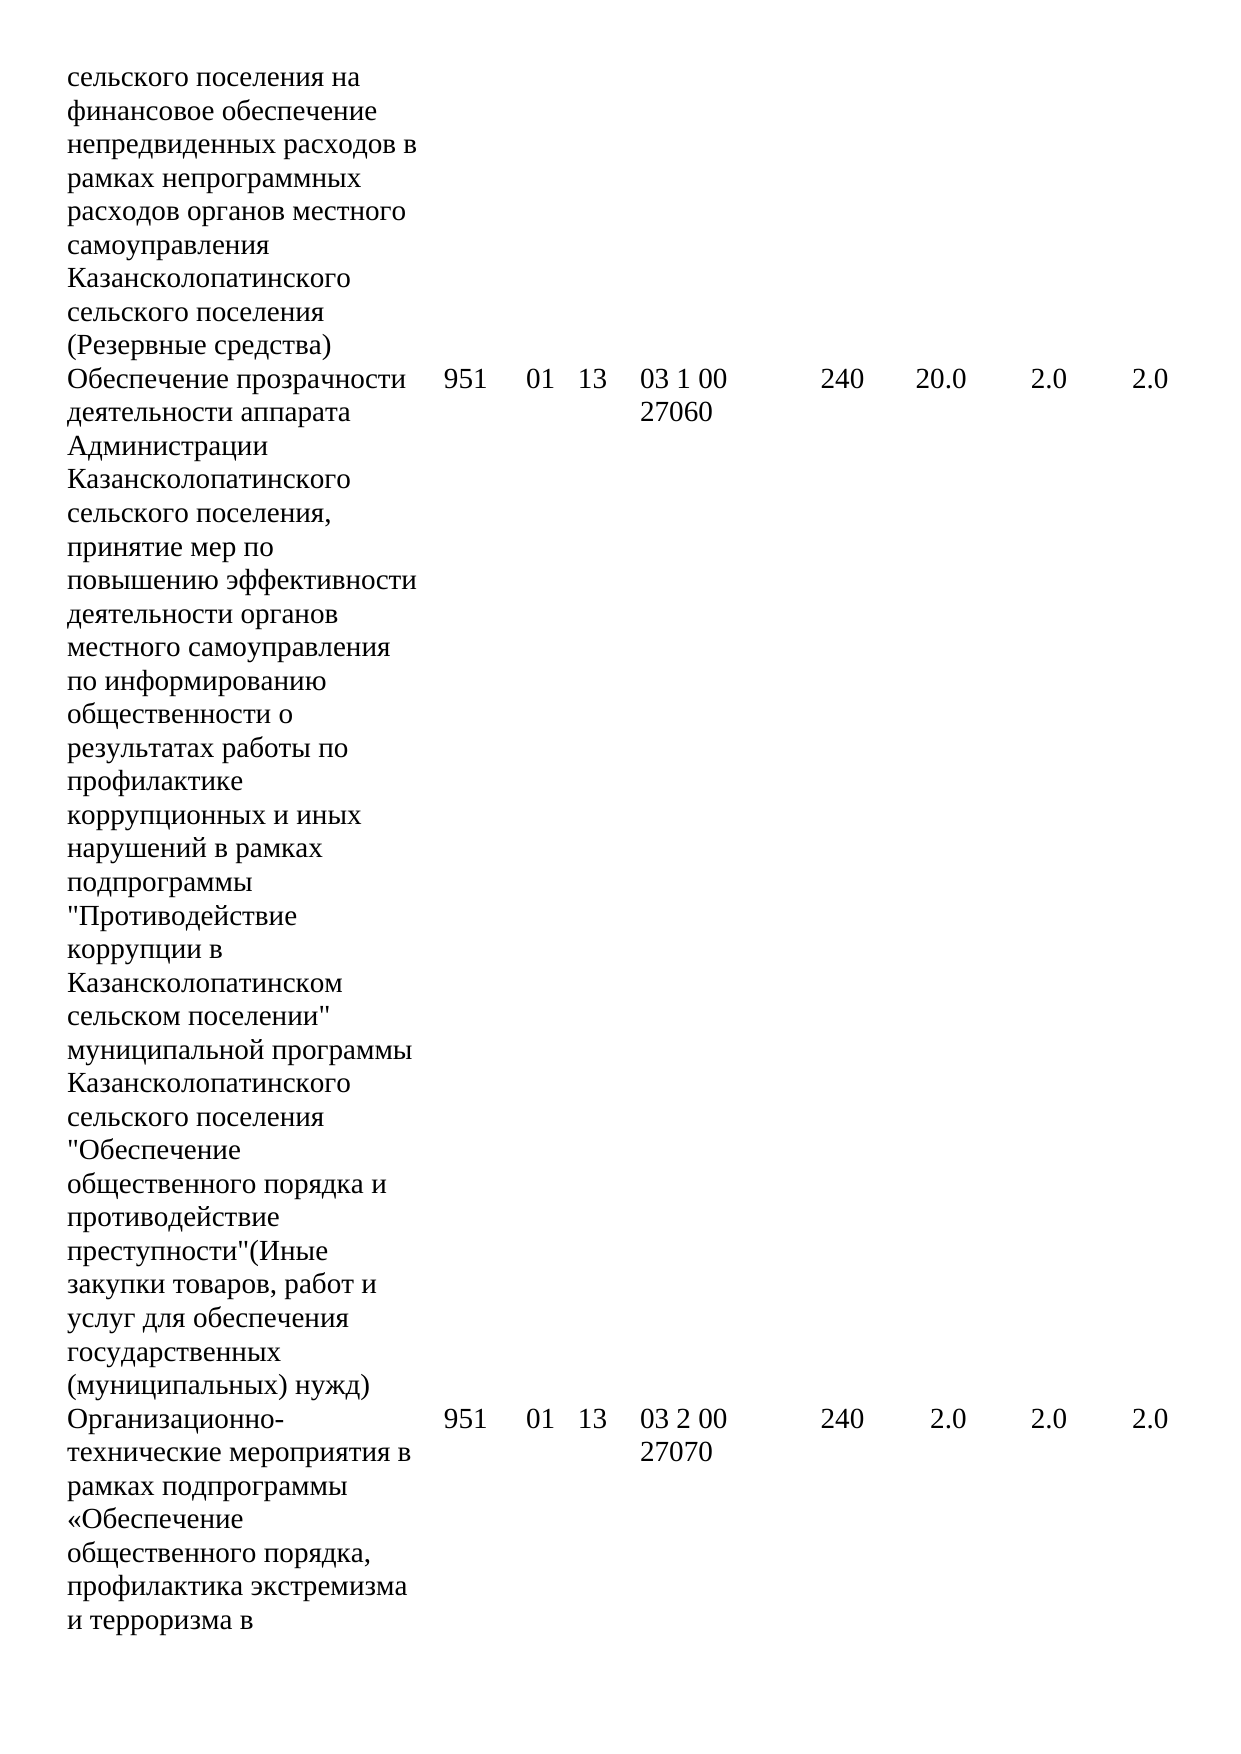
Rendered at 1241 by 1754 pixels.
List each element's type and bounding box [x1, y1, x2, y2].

table_cell [44, 59, 1207, 1636]
